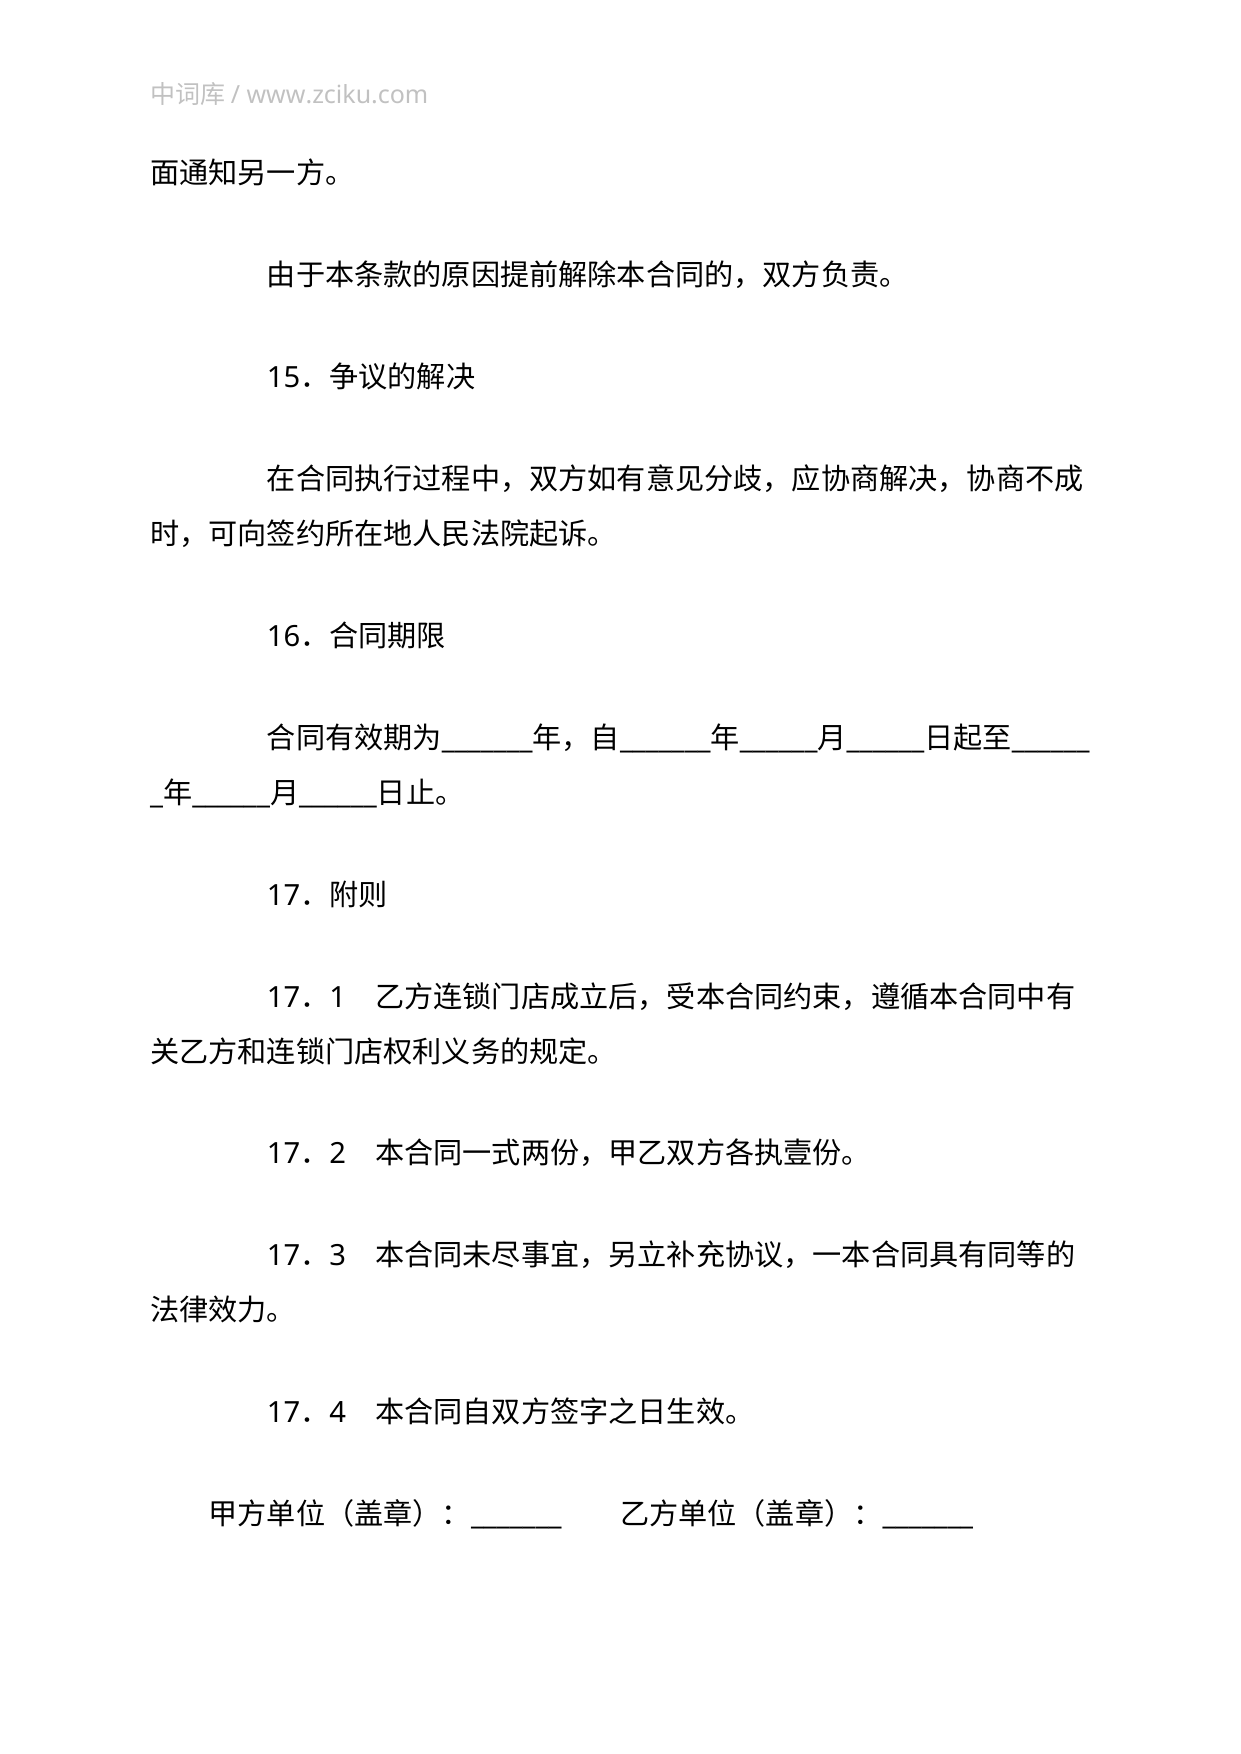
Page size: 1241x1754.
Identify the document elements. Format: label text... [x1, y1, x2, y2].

text 由于本条款的原因提前解除本合同的，双方负责。 [150, 252, 1090, 294]
text 甲方单位（盖章）：_______ 乙方单位（盖章）：_______ [150, 1491, 1090, 1533]
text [150, 150, 1090, 192]
text 17．1 乙方连锁门店成立后，受本合同约束，遵循本合同中有关乙方和连锁门店权利义务的规定。 [150, 973, 1090, 1070]
text 17．4 本合同自双方签字之日生效。 [150, 1389, 1090, 1431]
text 17．附则 [150, 871, 1090, 913]
text 合同有效期为_______年，自_______年______月______日起至_______年______月______日止。 [150, 714, 1090, 812]
text 15．争议的解决 [150, 353, 1090, 396]
text 17．2 本合同一式两份，甲乙双方各执壹份。 [150, 1130, 1090, 1172]
text 16．合同期限 [150, 612, 1090, 654]
text 17．3 本合同未尽事宜，另立补充协议，一本合同具有同等的法律效力。 [150, 1232, 1090, 1329]
text 在合同执行过程中，双方如有意见分歧，应协商解决，协商不成时，可向签约所在地人民法院起诉。 [150, 456, 1090, 553]
